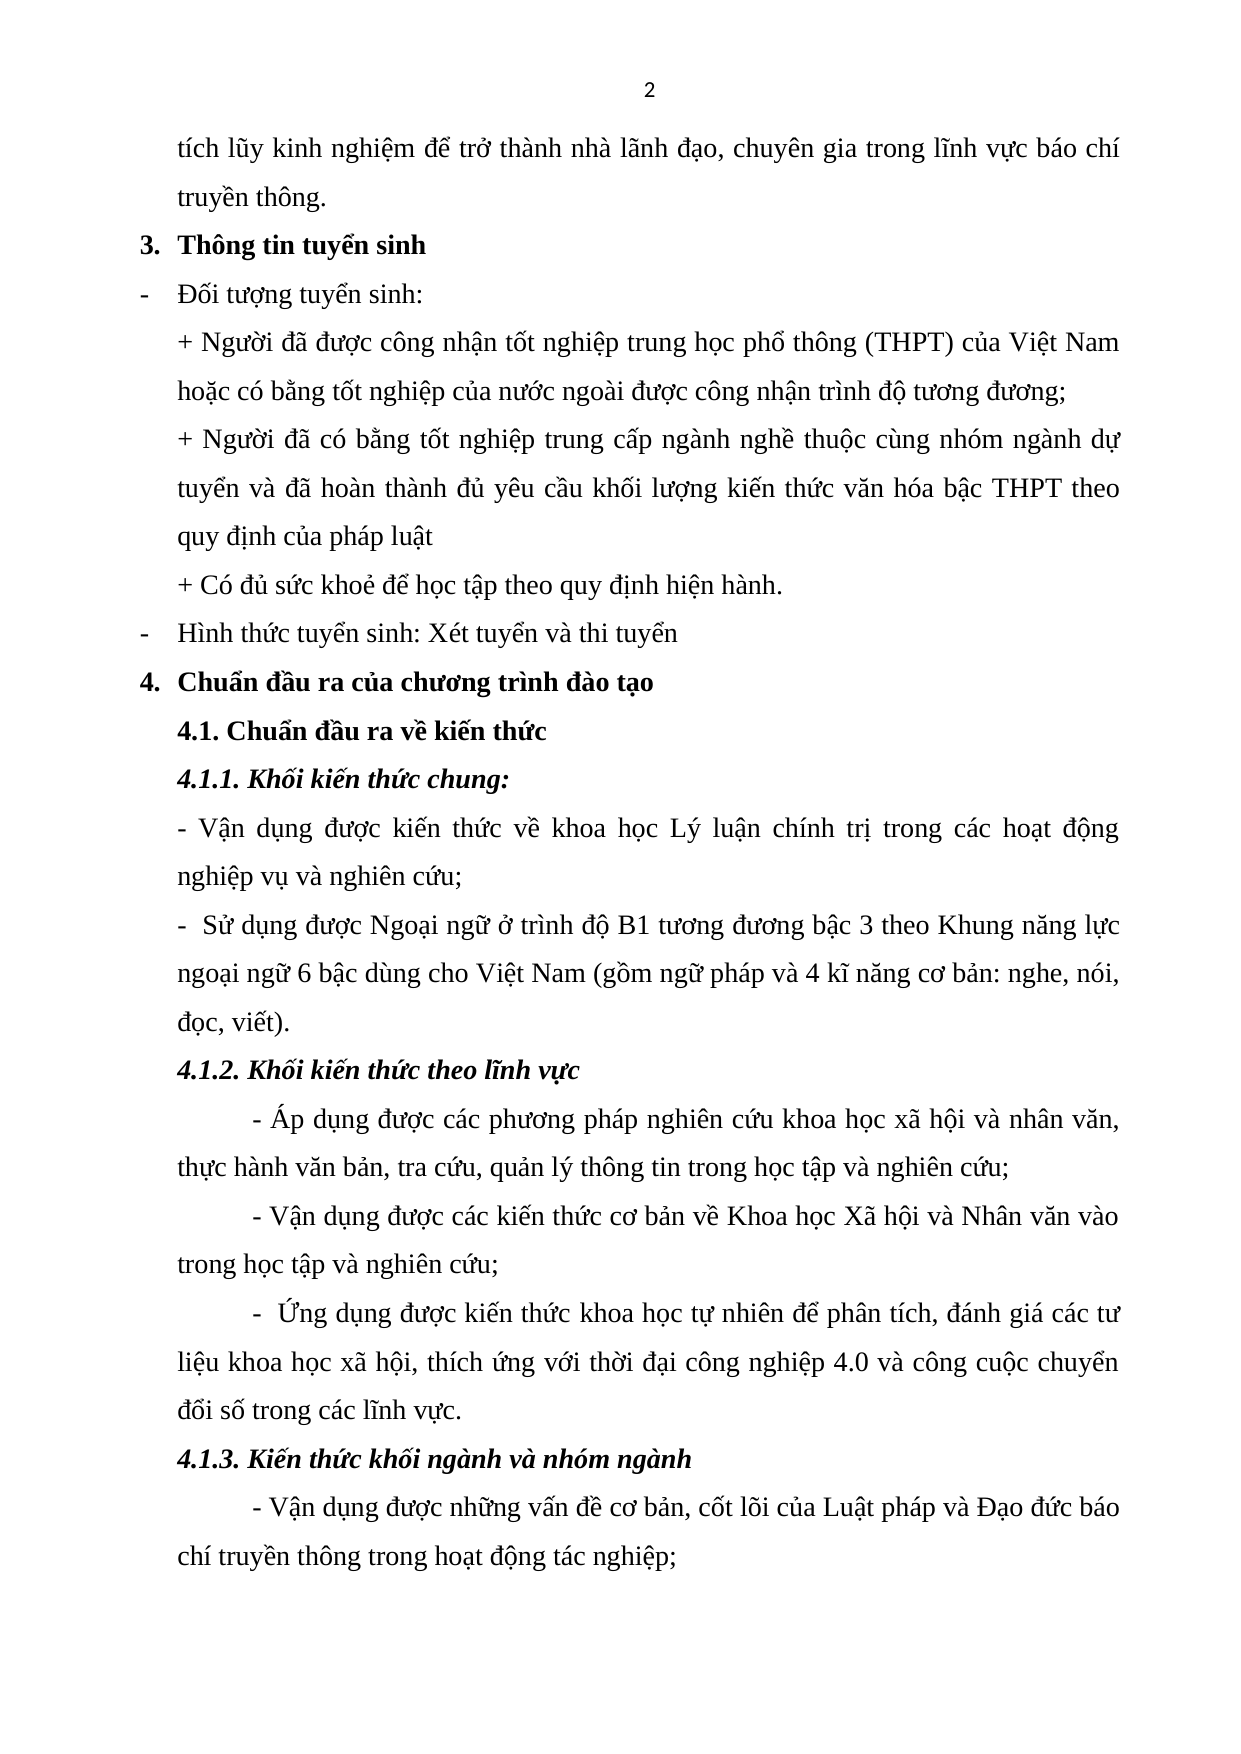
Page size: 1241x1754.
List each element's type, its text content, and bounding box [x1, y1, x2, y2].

text 4.1.3. Kiến thức khối ngành và nhóm ngành [177, 1442, 1122, 1474]
list Chuẩn đầu ra của chương trình đào tạo [139, 665, 1122, 697]
text 4.1.2. Khối kiến thức theo lĩnh vực [177, 1053, 1122, 1086]
text - Ứng dụng được kiến thức khoa học tự nhiên để phân tích, đánh giá các tư liệu khoa học xã hội, thích ứng với thời đại công nghiệp 4.0 và công cuộc chuyển đổi số trong các lĩnh vực. [177, 1296, 1122, 1426]
text - Vận dụng được những vấn đề cơ bản, cốt lõi của Luật pháp và Đạo đức báo chí truyền thông trong hoạt động tác nghiệp; [177, 1490, 1122, 1571]
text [177, 131, 1122, 212]
list - Sử dụng được Ngoại ngữ ở trình độ B1 tương đương bậc 3 theo Khung năng lực ngoại ngữ 6 bậc dùng cho Việt Nam (gồm ngữ pháp và 4 kĩ năng cơ bản: nghe, nói, đọc, viết). [177, 908, 1122, 1037]
list Thông tin tuyển sinh [139, 228, 1122, 261]
list - Vận dụng được kiến thức về khoa học Lý luận chính trị trong các hoạt động nghiệp vụ và nghiên cứu; [177, 811, 1122, 892]
text - Áp dụng được các phương pháp nghiên cứu khoa học xã hội và nhân văn, thực hành văn bản, tra cứu, quản lý thông tin trong học tập và nghiên cứu; [177, 1102, 1122, 1183]
list 4.1. Chuẩn đầu ra về kiến thức [177, 713, 1122, 746]
text 4.1.1. Khối kiến thức chung: [177, 762, 1122, 794]
list Đối tượng tuyển sinh: [139, 277, 1122, 309]
list + Người đã có bằng tốt nghiệp trung cấp ngành nghề thuộc cùng nhóm ngành dự tuyển và đã hoàn thành đủ yêu cầu khối lượng kiến thức văn hóa bậc THPT theo quy định của pháp luật [177, 422, 1122, 552]
list + Người đã được công nhận tốt nghiệp trung học phổ thông (THPT) của Việt Nam hoặc có bằng tốt nghiệp của nước ngoài được công nhận trình độ tương đương; [177, 325, 1122, 406]
list Hình thức tuyển sinh: Xét tuyển và thi tuyển [139, 616, 1122, 649]
list + Có đủ sức khoẻ để học tập theo quy định hiện hành. [177, 568, 1122, 600]
text - Vận dụng được các kiến thức cơ bản về Khoa học Xã hội và Nhân văn vào trong học tập và nghiên cứu; [177, 1199, 1122, 1280]
